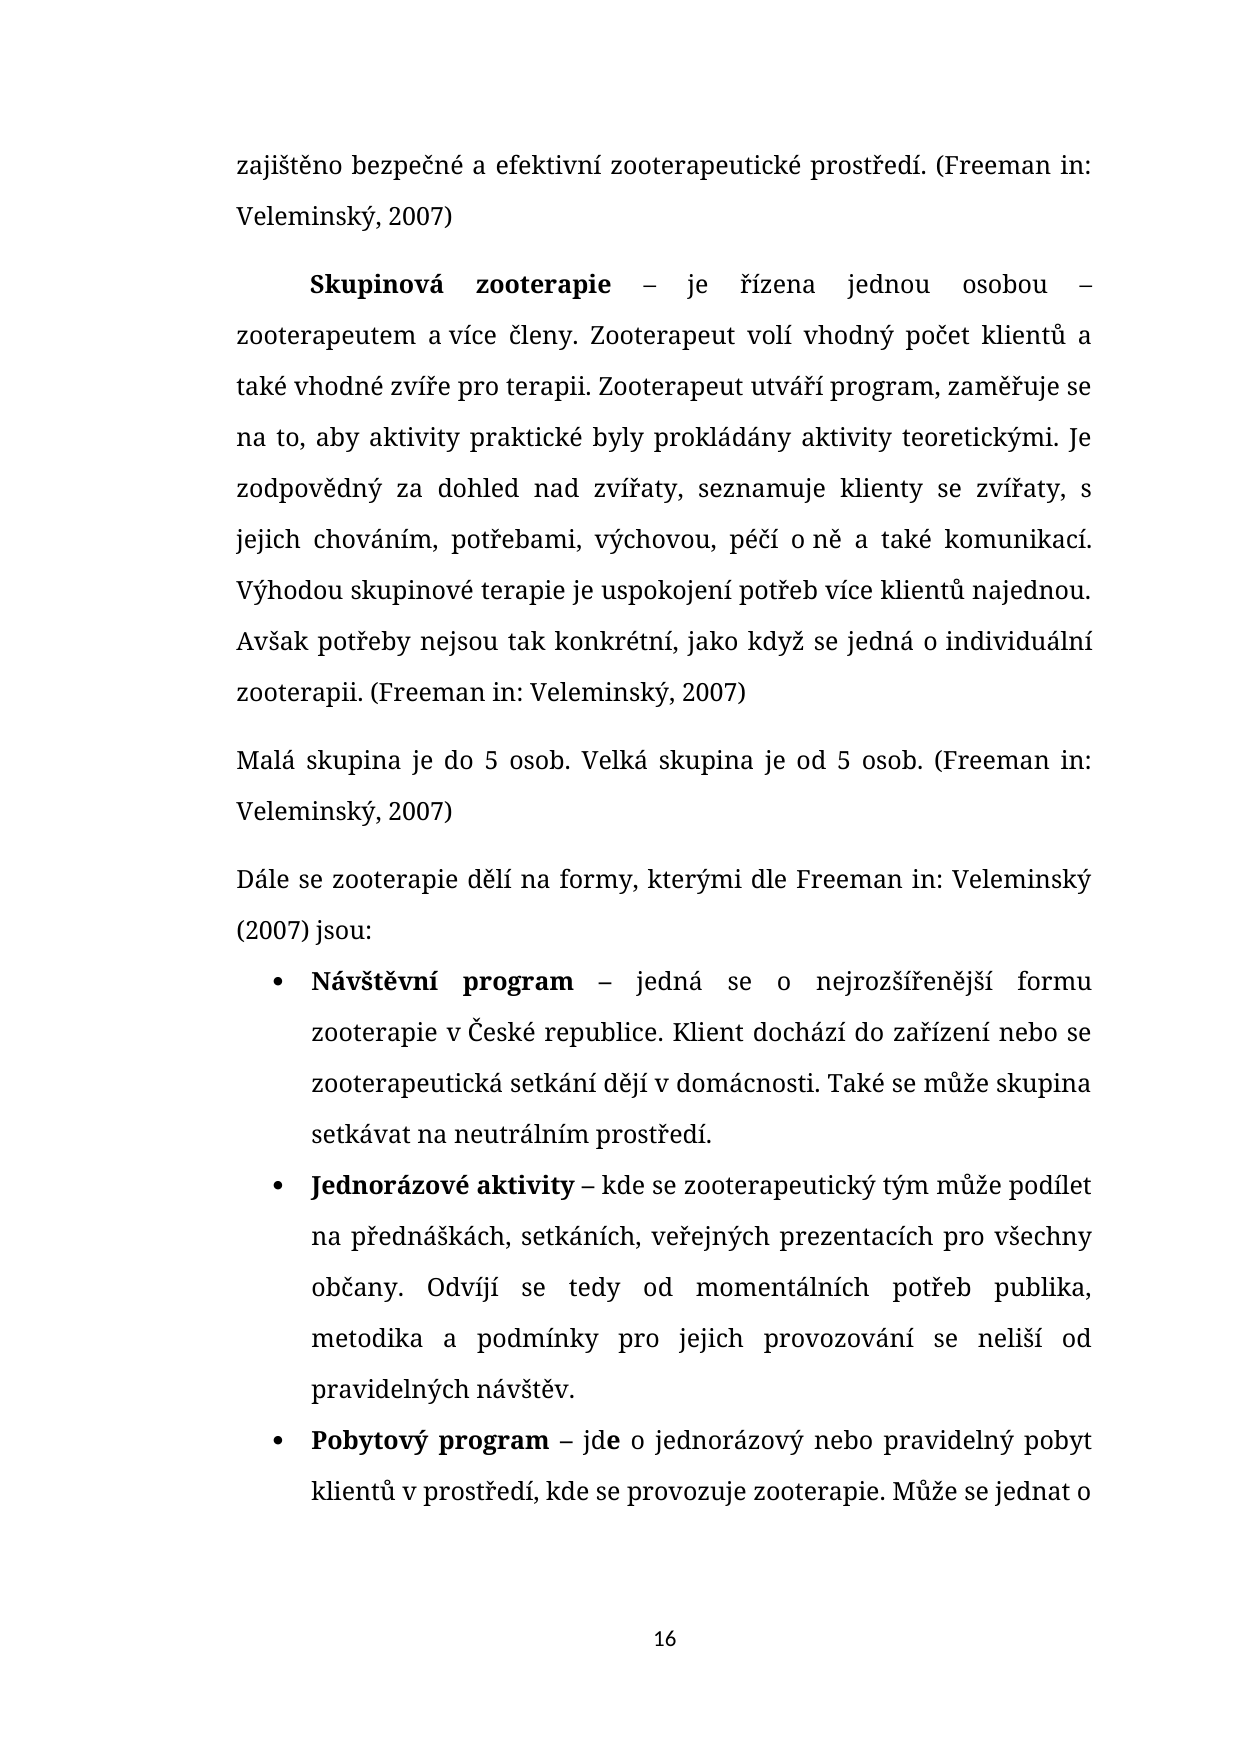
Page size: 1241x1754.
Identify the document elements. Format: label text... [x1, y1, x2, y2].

list Jednorázové aktivity – kde se zooterapeutický tým může podílet na přednáškách, setkáních, veřejných prezentacích pro všechny občany. Odvíjí se tedy od momentálních potřeb publika, metodika a podmínky pro jejich provozování se neliší od pravidelných návštěv. [274, 1167, 1092, 1406]
text Dále se zooterapie dělí na formy, kterými dle Freeman in: Veleminský (2007) jsou: [236, 861, 1092, 946]
text Skupinová zooterapie – je řízena jednou osobou – zooterapeutem a více členy. Zooterapeut volí vhodný počet klientů a také vhodné zvíře pro terapii. Zooterapeut utváří program, zaměřuje se na to, aby aktivity praktické byly prokládány aktivity teoretickými. Je zodpovědný za dohled nad zvířaty, seznamuje klienty se zvířaty, s jejich chováním, potřebami, výchovou, péčí o ně a také komunikací. Výhodou skupinové terapie je uspokojení potřeb více klientů najednou. Avšak potřeby nejsou tak konkrétní, jako když se jedná o individuální zooterapii. (Freeman in: Veleminský, 2007) [236, 266, 1092, 709]
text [236, 148, 1092, 233]
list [274, 1423, 1092, 1508]
text Malá skupina je do 5 osob. Velká skupina je od 5 osob. (Freeman in: Veleminský, 2007) [236, 742, 1092, 828]
list Návštěvní program – jedná se o nejrozšířenější formu zooterapie v České republice. Klient dochází do zařízení nebo se zooterapeutická setkání dějí v domácnosti. Také se může skupina setkávat na neutrálním prostředí. [274, 963, 1092, 1151]
